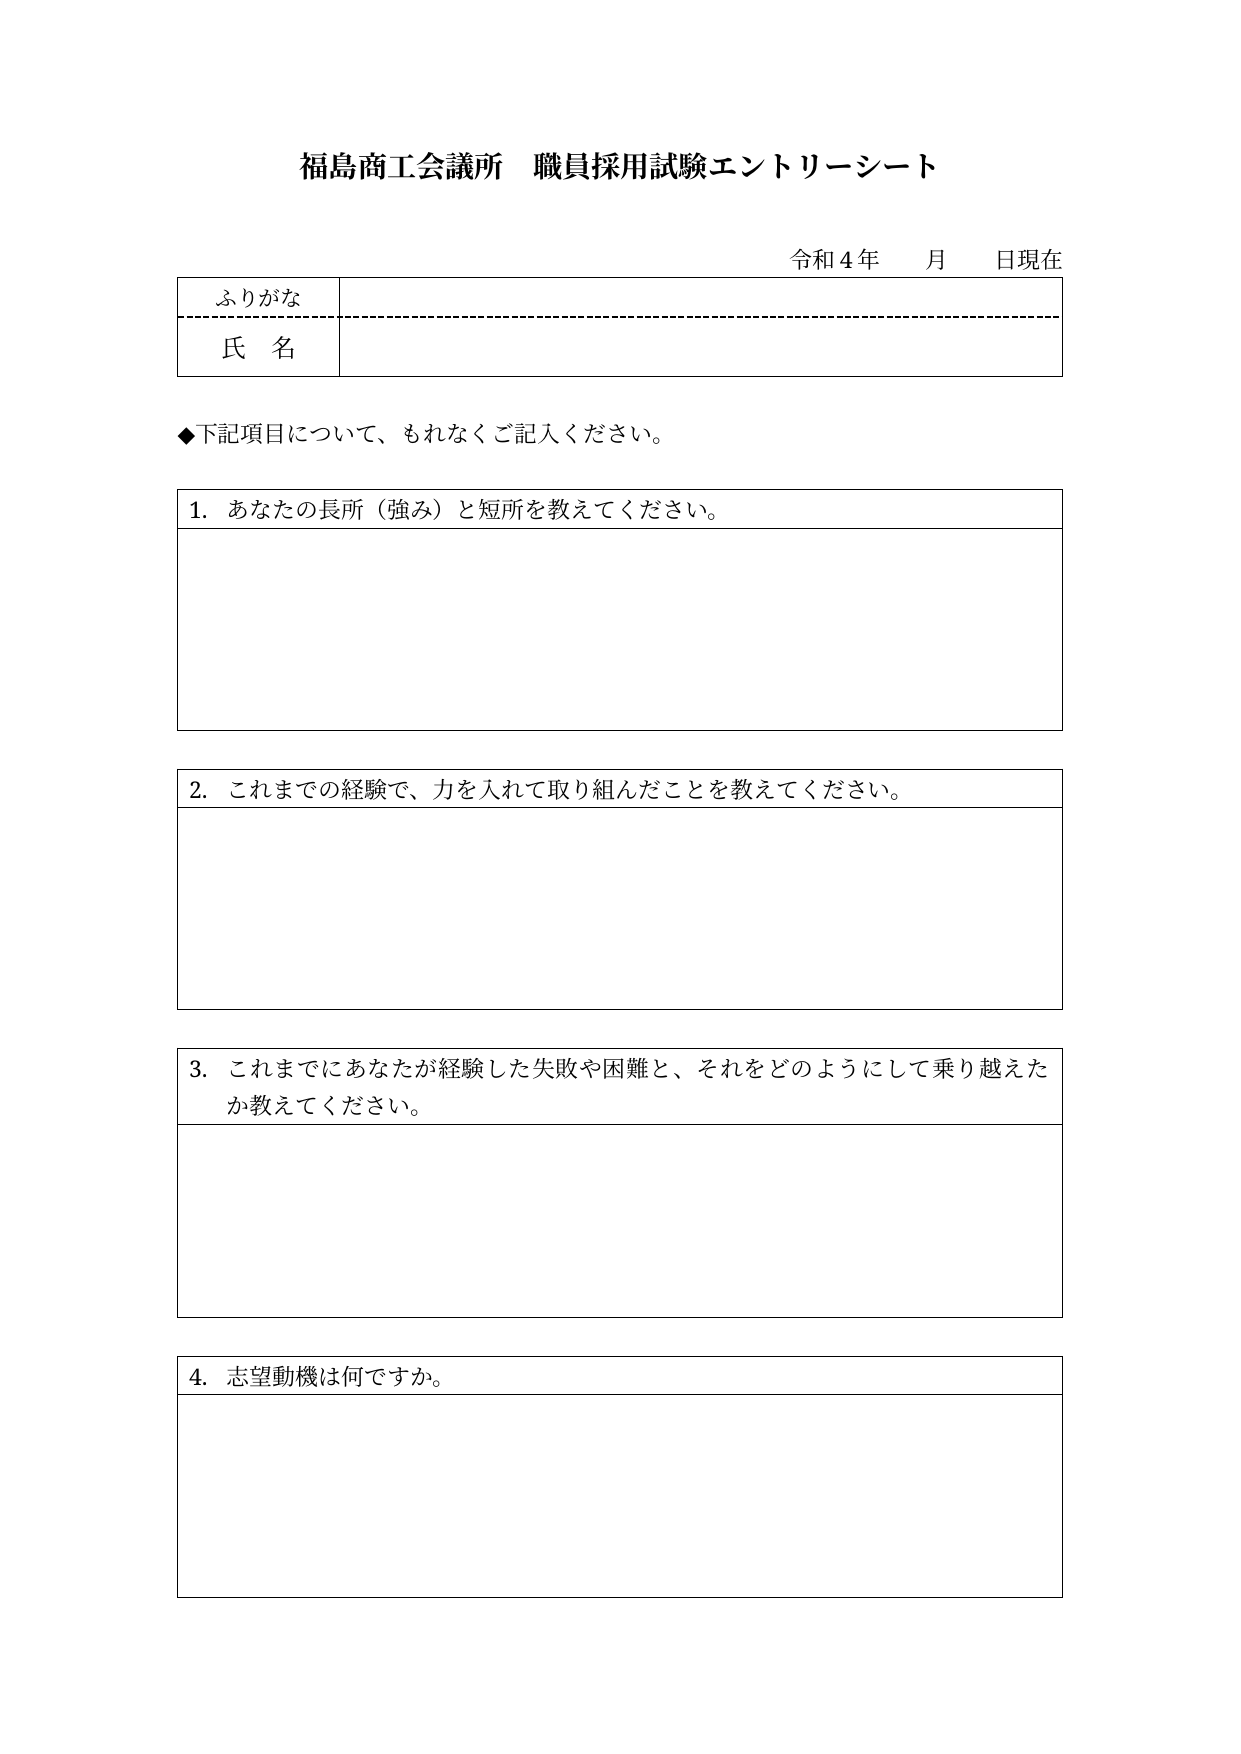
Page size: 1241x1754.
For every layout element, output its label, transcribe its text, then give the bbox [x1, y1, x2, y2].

table_header あなたの長所（強み）と短所を教えてください。 [178, 490, 1062, 528]
text ◆下記項目について、もれなくご記入ください。 [177, 414, 1063, 452]
table_header [340, 278, 1062, 316]
table_header 志望動機は何ですか。 [178, 1357, 1062, 1394]
table_cell [178, 808, 1062, 1009]
text 令和4年 月 日現在 [177, 239, 1063, 277]
table_cell [178, 529, 1062, 730]
table_header これまでの経験で、力を入れて取り組んだことを教えてください。 [178, 770, 1062, 807]
table_header これまでにあなたが経験した失敗や困難と、それをどのようにして乗り越えたか教えてください。 [178, 1049, 1062, 1123]
table_header ふりがな [178, 278, 339, 316]
table_cell 氏 名 [178, 316, 339, 376]
table_cell [178, 1395, 1062, 1597]
table_cell [178, 1125, 1062, 1317]
text 福島商工会議所 職員採用試験エントリーシート [177, 127, 1063, 202]
table_cell [340, 316, 1062, 376]
